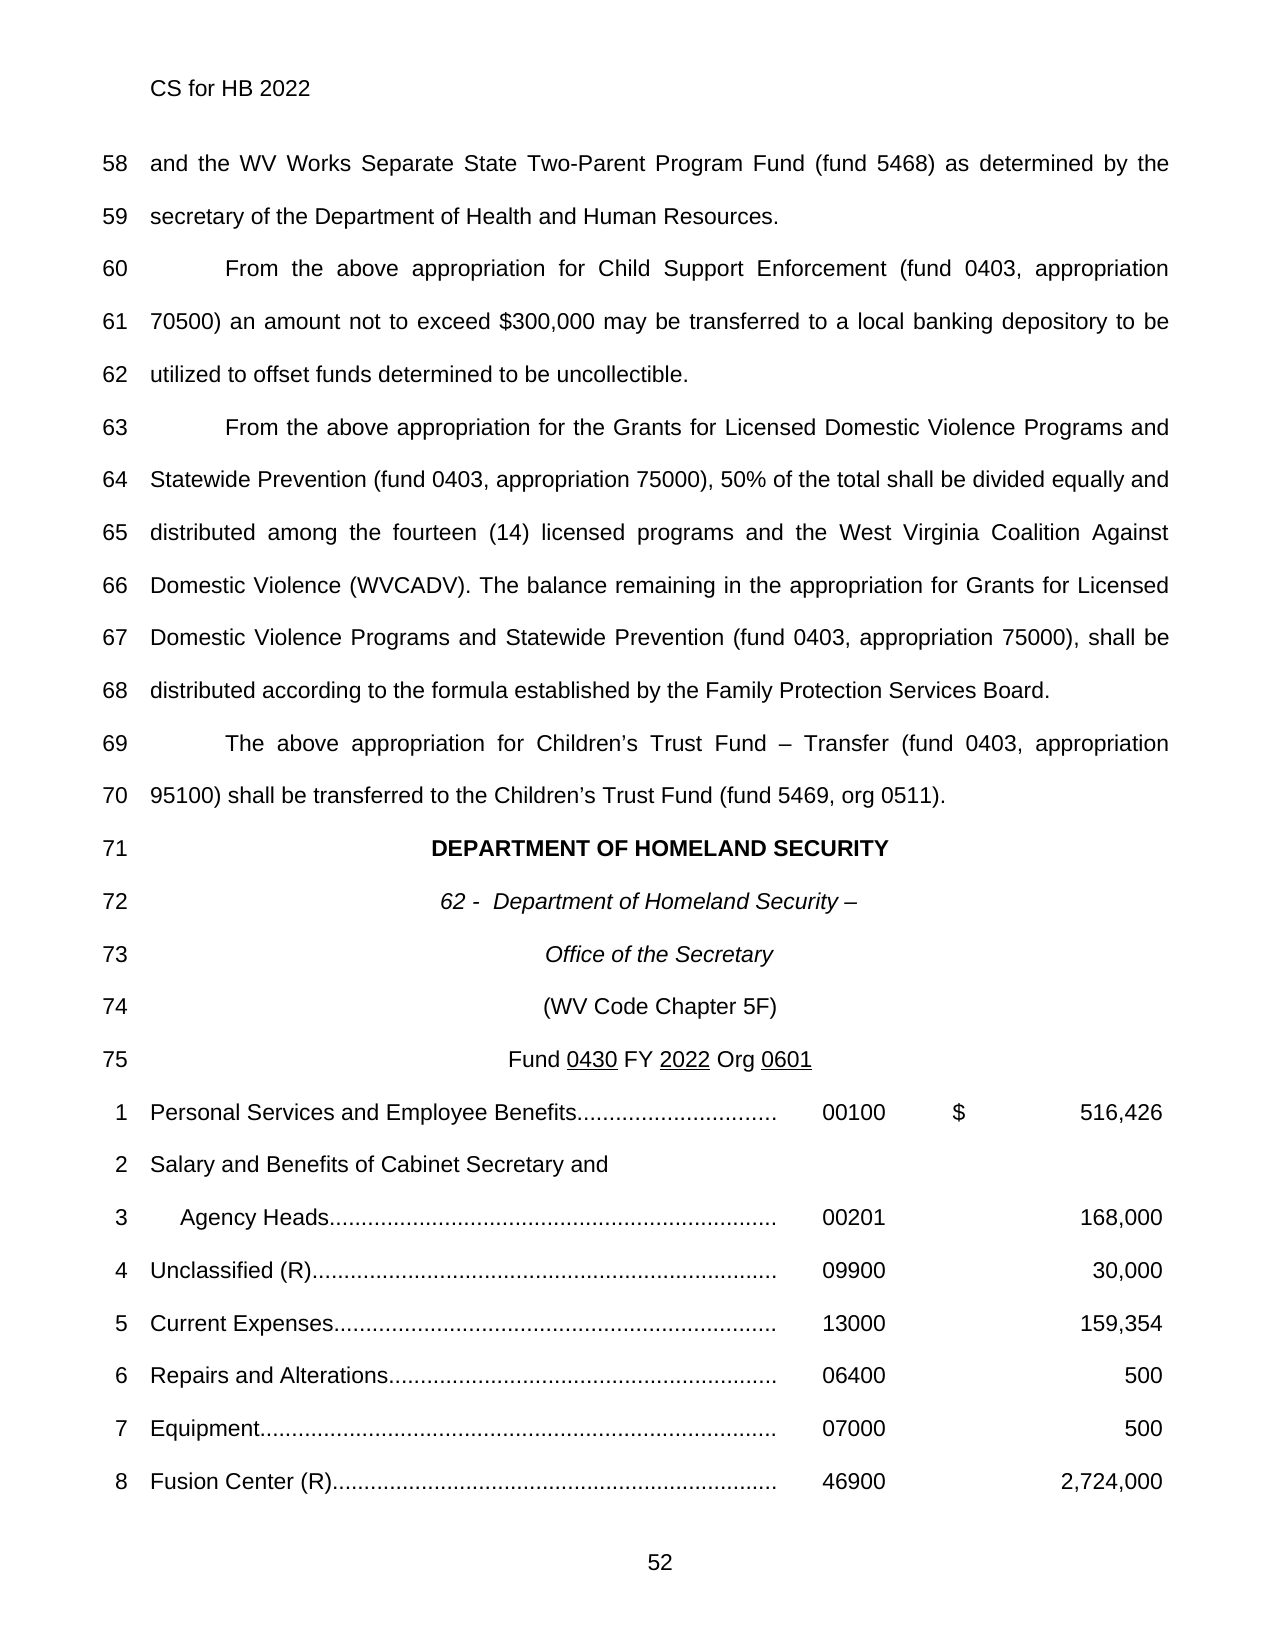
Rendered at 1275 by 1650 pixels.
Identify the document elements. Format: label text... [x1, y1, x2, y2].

text From the above appropriation for Child Support Enforcement (fund 0403, appropriation 70500) an amount not to exceed $300,000 may be transferred to a local banking depository to be utilized to offset funds determined to be uncollectible. [150, 255, 1170, 387]
text Agency Heads 00201 168,000 [150, 1204, 1170, 1231]
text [150, 150, 1170, 229]
text Salary and Benefits of Cabinet Secretary and [150, 1151, 1170, 1178]
text (WV Code Chapter 5F) [150, 993, 1170, 1020]
text Personal Services and Employee Benefits 00100 $ 516,426 [150, 1099, 1170, 1125]
text Unclassified (R) 09900 30,000 [150, 1257, 1170, 1283]
text The above appropriation for Children’s Trust Fund – Transfer (fund 0403, appropriation 95100) shall be transferred to the Children’s Trust Fund (fund 5469, org 0511). [150, 730, 1170, 809]
text Current Expenses 13000 159,354 [150, 1309, 1170, 1336]
text Equipment 07000 500 [150, 1415, 1170, 1441]
text Repairs and Alterations 06400 500 [150, 1362, 1170, 1389]
text Fund 0430 FY 2022 Org 0601 [150, 1046, 1170, 1072]
list Department of Homeland Security – [150, 888, 1170, 914]
text DEPARTMENT OF HOMELAND SECURITY [150, 835, 1170, 862]
text Office of the Secretary [150, 941, 1170, 967]
text From the above appropriation for the Grants for Licensed Domestic Violence Programs and Statewide Prevention (fund 0403, appropriation 75000), 50% of the total shall be divided equally and distributed among the fourteen (14) licensed programs and the West Virginia Coalition Against Domestic Violence (WVCADV). The balance remaining in the appropriation for Grants for Licensed Domestic Violence Programs and Statewide Prevention (fund 0403, appropriation 75000), shall be distributed according to the formula established by the Family Protection Services Board. [150, 413, 1170, 703]
text Fusion Center (R) 46900 2,724,000 [150, 1468, 1170, 1494]
